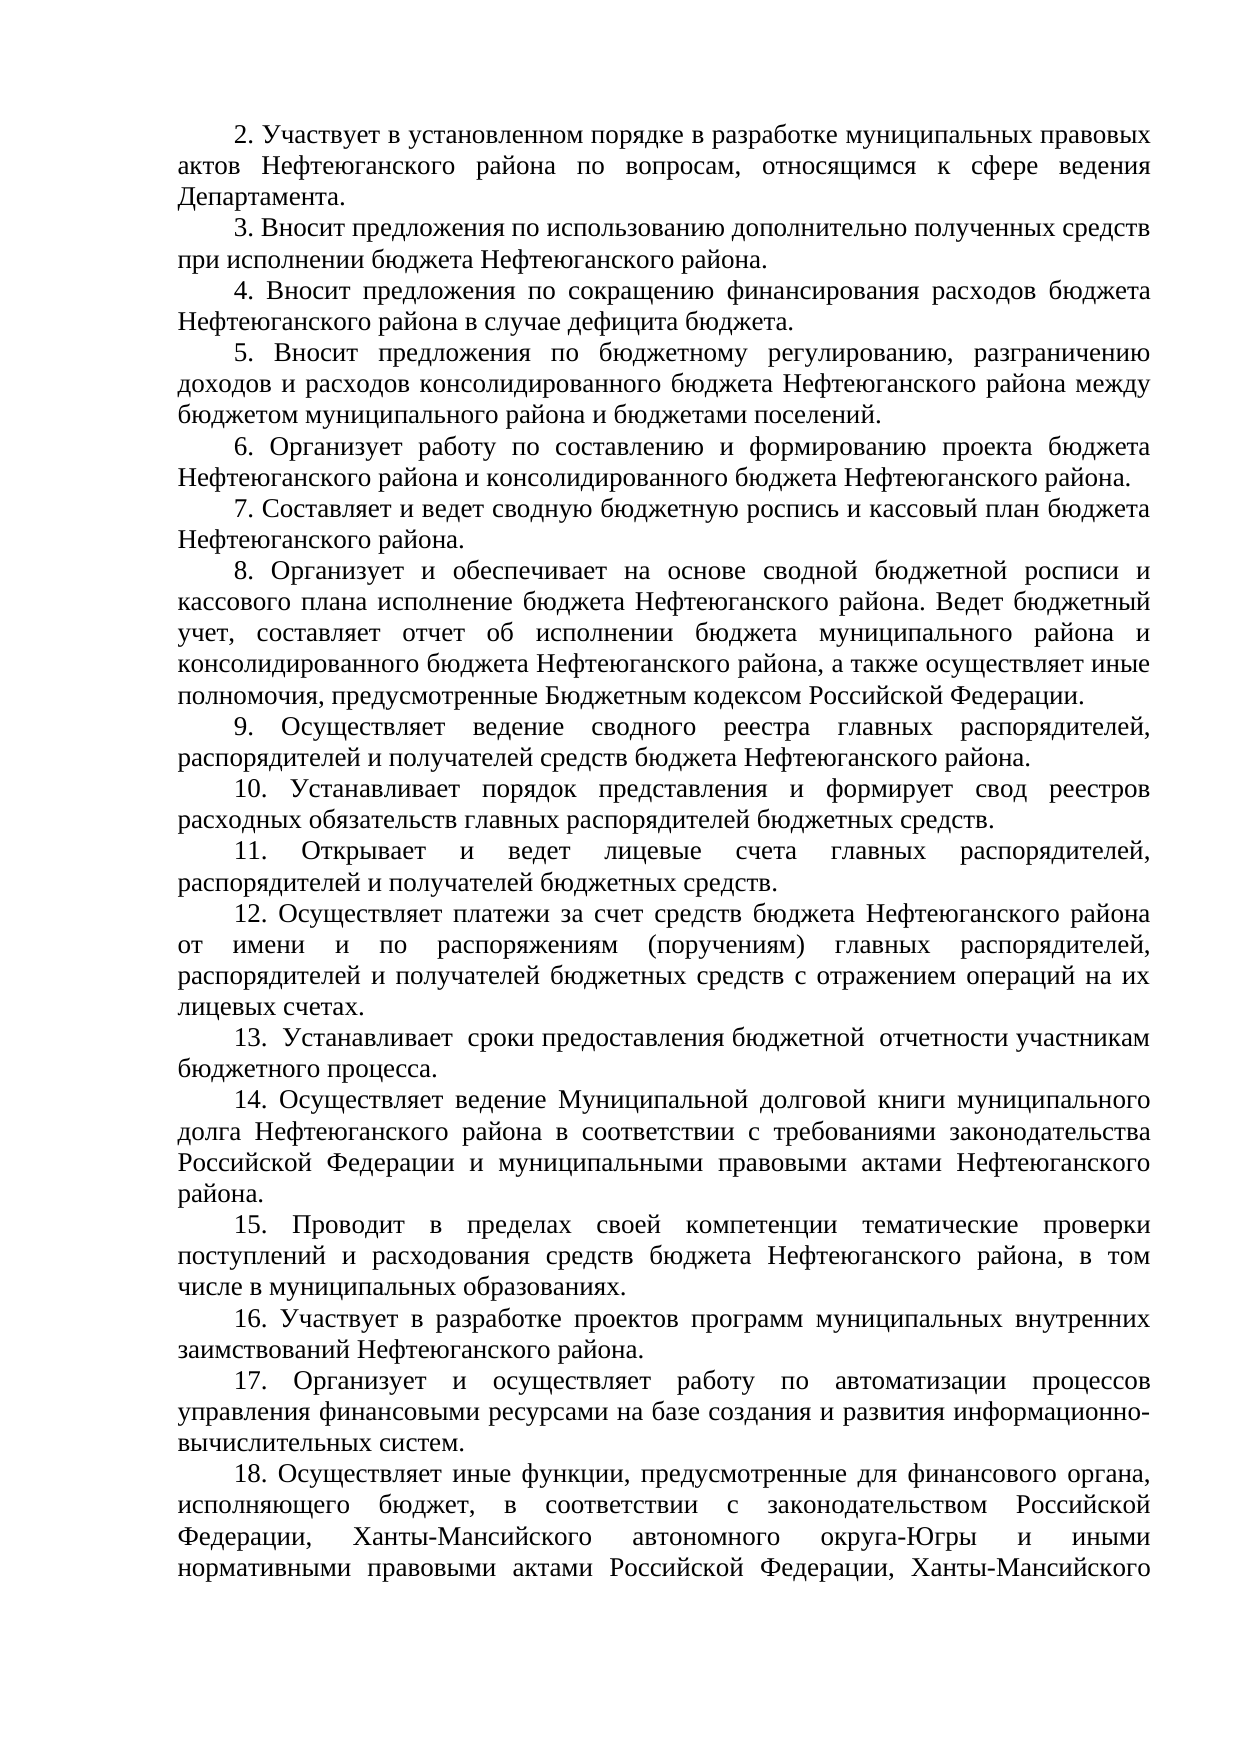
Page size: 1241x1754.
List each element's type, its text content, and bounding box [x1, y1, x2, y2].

text 11. Открывает и ведет лицевые счета главных распорядителей, распорядителей и получателей бюджетных средств. [177, 834, 1152, 897]
text 7. Составляет и ведет сводную бюджетную роспись и кассовый план бюджета Нефтеюганского района. [177, 492, 1152, 554]
text 8. Организует и обеспечивает на основе сводной бюджетной росписи и кассового плана исполнение бюджета Нефтеюганского района. Ведет бюджетный учет, составляет отчет об исполнении бюджета муниципального района и консолидированного бюджета Нефтеюганского района, а также осуществляет иные полномочия, предусмотренные Бюджетным кодексом Российской Федерации. [177, 554, 1152, 710]
text 6. Организует работу по составлению и формированию проекта бюджета Нефтеюганского района и консолидированного бюджета Нефтеюганского района. [177, 429, 1152, 492]
text 10. Устанавливает порядок представления и формирует свод реестров расходных обязательств главных распорядителей бюджетных средств. [177, 772, 1152, 834]
text 12. Осуществляет платежи за счет средств бюджета Нефтеюганского района от имени и по распоряжениям (поручениям) главных распорядителей, распорядителей и получателей бюджетных средств с отражением операций на их лицевых счетах. [177, 897, 1152, 1021]
text 4. Вносит предложения по сокращению финансирования расходов бюджета Нефтеюганского района в случае дефицита бюджета. [177, 274, 1152, 336]
text 5. Вносит предложения по бюджетному регулированию, разграничению доходов и расходов консолидированного бюджета Нефтеюганского района между бюджетом муниципального района и бюджетами поселений. [177, 336, 1152, 429]
text 9. Осуществляет ведение сводного реестра главных распорядителей, распорядителей и получателей средств бюджета Нефтеюганского района. [177, 710, 1152, 772]
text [177, 1457, 1152, 1582]
text 17. Организует и осуществляет работу по автоматизации процессов управления финансовыми ресурсами на базе создания и развития информационно-вычислительных систем. [177, 1364, 1152, 1457]
text 3. Вносит предложения по использованию дополнительно полученных средств при исполнении бюджета Нефтеюганского района. [177, 212, 1152, 274]
text 2. Участвует в установленном порядке в разработке муниципальных правовых актов Нефтеюганского района по вопросам, относящимся к сфере ведения Департамента. [177, 118, 1152, 212]
text 13. Устанавливает сроки предоставления бюджетной отчетности участникам бюджетного процесса. [177, 1021, 1152, 1084]
text 16. Участвует в разработке проектов программ муниципальных внутренних заимствований Нефтеюганского района. [177, 1302, 1152, 1364]
text 14. Осуществляет ведение Муниципальной долговой книги муниципального долга Нефтеюганского района в соответствии с требованиями законодательства Российской Федерации и муниципальными правовыми актами Нефтеюганского района. [177, 1084, 1152, 1208]
text 15. Проводит в пределах своей компетенции тематические проверки поступлений и расходования средств бюджета Нефтеюганского района, в том числе в муниципальных образованиях. [177, 1208, 1152, 1302]
